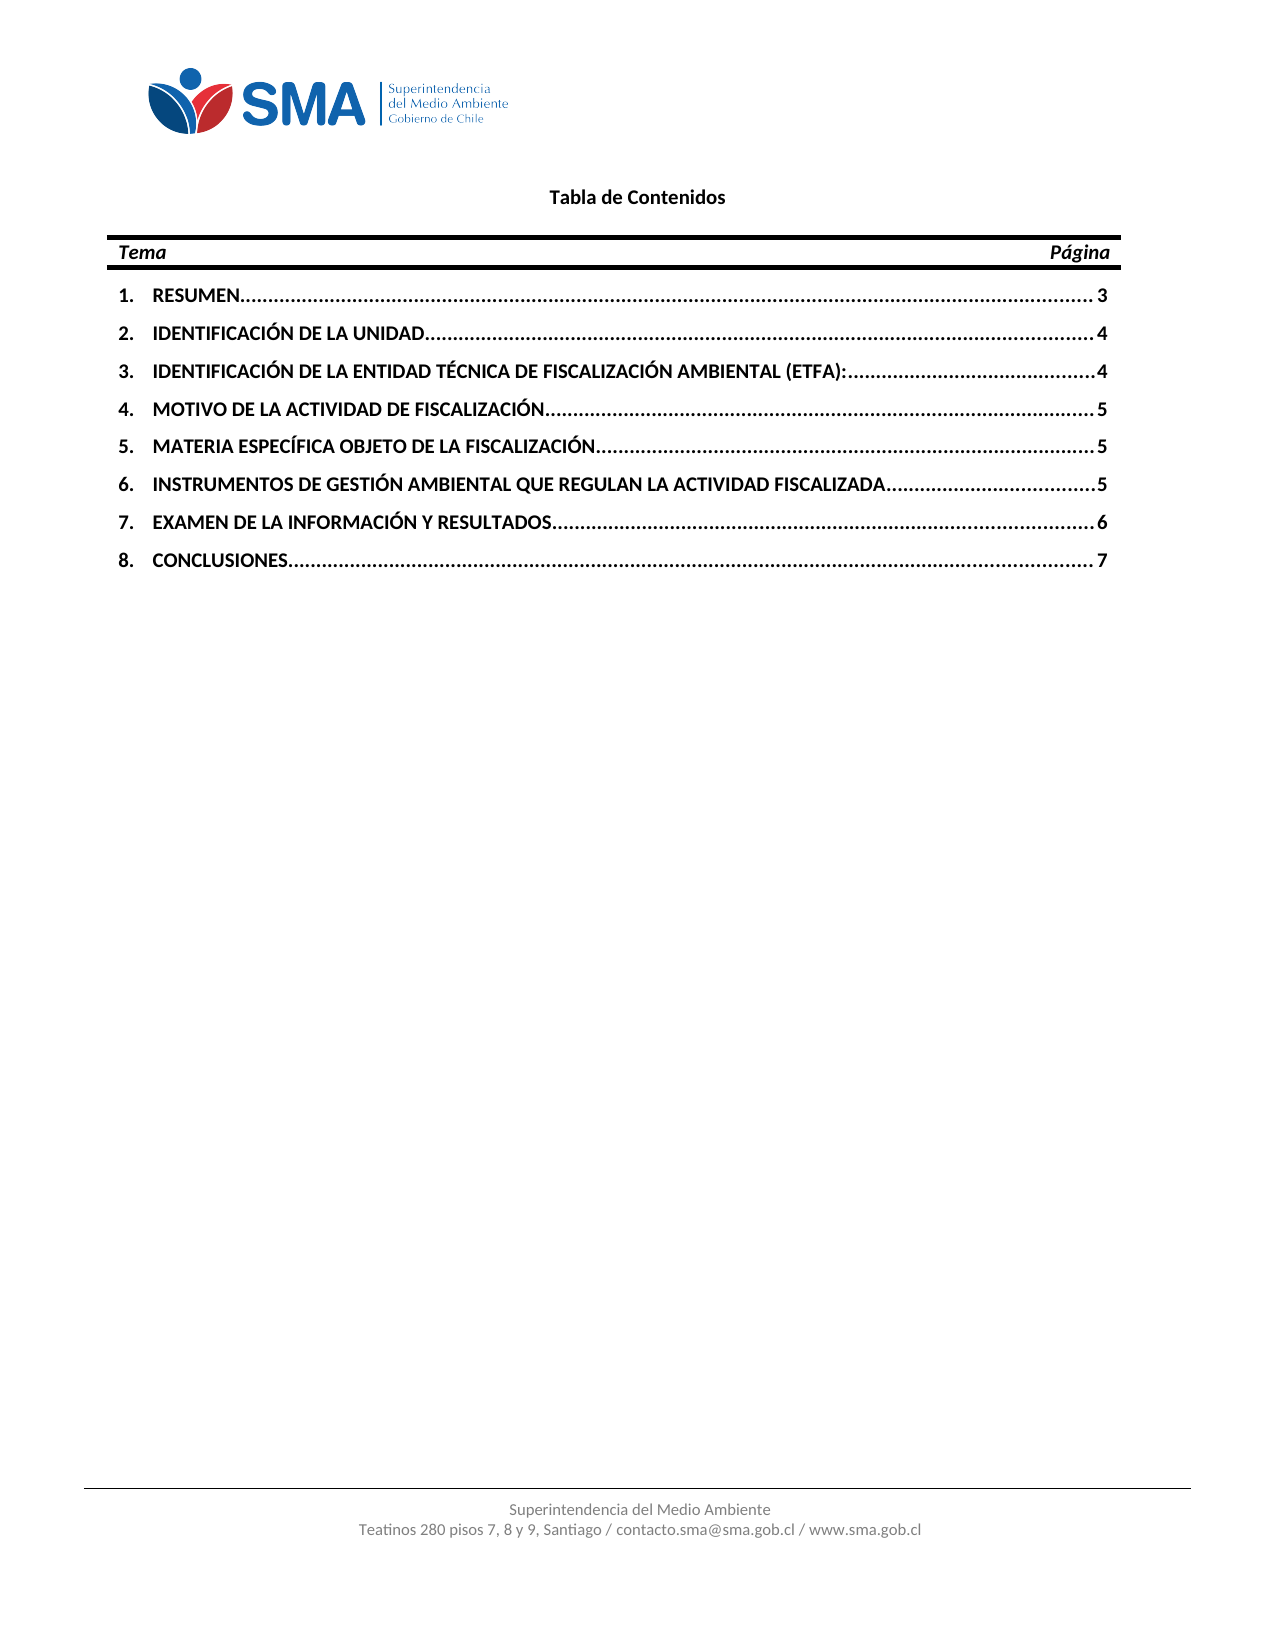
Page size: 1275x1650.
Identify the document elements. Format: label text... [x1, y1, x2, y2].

text 4. MOTIVO DE LA ACTIVIDAD DE FISCALIZACIÓN 5 [118, 396, 1157, 421]
text 8. CONCLUSIONES 7 [118, 547, 1157, 573]
text 5. MATERIA ESPECÍFICA OBJETO DE LA FISCALIZACIÓN 5 [118, 434, 1157, 459]
text 6. INSTRUMENTOS DE GESTIÓN AMBIENTAL QUE REGULAN LA ACTIVIDAD FISCALIZADA 5 [118, 472, 1157, 497]
picture [118, 47, 528, 149]
text 7. EXAMEN DE LA INFORMACIÓN Y RESULTADOS 6 [118, 509, 1157, 535]
text 2. IDENTIFICACIÓN DE LA UNIDAD 4 [118, 320, 1157, 345]
text 3. IDENTIFICACIÓN DE LA ENTIDAD TÉCNICA DE FISCALIZACIÓN AMBIENTAL (ETFA): 4 [118, 358, 1157, 383]
text Tabla de Contenidos [118, 184, 1157, 209]
table_header Tema [107, 240, 614, 265]
table_header Página [614, 240, 1121, 265]
text 1. RESUMEN. 3 [118, 282, 1157, 307]
